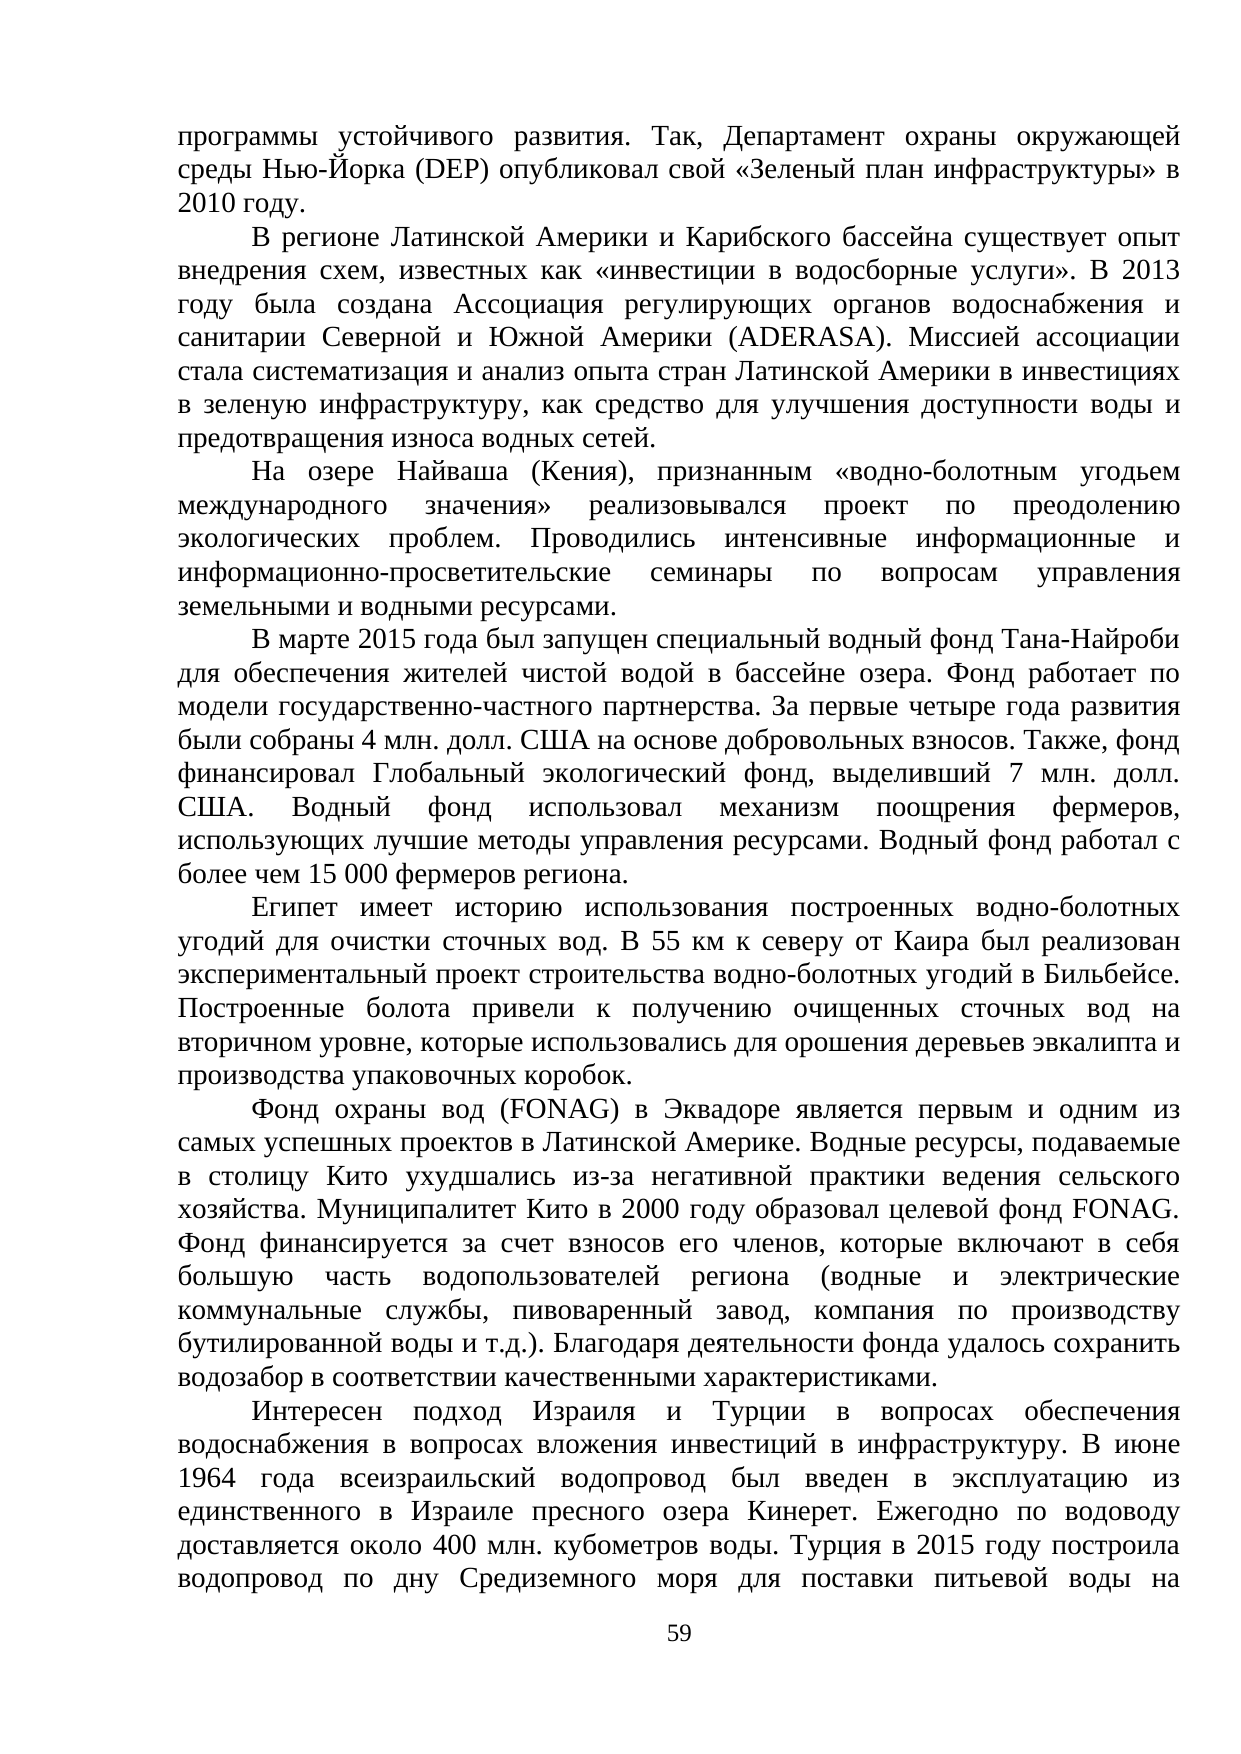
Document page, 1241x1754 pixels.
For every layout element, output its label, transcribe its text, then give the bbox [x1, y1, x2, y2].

text На озере Найваша (Кения), признанным «водно-болотным угодьем международного значения» реализовывался проект по преодолению экологических проблем. Проводились интенсивные информационные и информационно-просветительские семинары по вопросам управления земельными и водными ресурсами. [177, 453, 1181, 621]
text В регионе Латинской Америки и Карибского бассейна существует опыт внедрения схем, известных как «инвестиции в водосборные услуги». В 2013 году была создана Ассоциация регулирующих органов водоснабжения и санитарии Северной и Южной Америки (ADERASA). Миссией ассоциации стала систематизация и анализ опыта стран Латинской Америки в инвестициях в зеленую инфраструктуру, как средство для улучшения доступности воды и предотвращения износа водных сетей. [177, 219, 1181, 453]
text В марте 2015 года был запущен специальный водный фонд Тана-Найроби для обеспечения жителей чистой водой в бассейне озера. Фонд работает по модели государственно-частного партнерства. За первые четыре года развития были собраны 4 млн. долл. США на основе добровольных взносов. Также, фонд финансировал Глобальный экологический фонд, выделивший 7 млн. долл. США. Водный фонд использовал механизм поощрения фермеров, использующих лучшие методы управления ресурсами. Водный фонд работал с более чем 15 000 фермеров региона. [177, 621, 1181, 889]
text Фонд охраны вод (FONAG) в Эквадоре является первым и одним из самых успешных проектов в Латинской Америке. Водные ресурсы, подаваемые в столицу Кито ухудшались из-за негативной практики ведения сельского хозяйства. Муниципалитет Кито в 2000 году образовал целевой фонд FONAG. Фонд финансируется за счет взносов его членов, которые включают в себя большую часть водопользователей региона (водные и электрические коммунальные службы, пивоваренный завод, компания по производству бутилированной воды и т.д.). Благодаря деятельности фонда удалось сохранить водозабор в соответствии качественными характеристиками. [177, 1091, 1181, 1393]
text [177, 118, 1181, 219]
text Египет имеет историю использования построенных водно-болотных угодий для очистки сточных вод. В 55 км к северу от Каира был реализован экспериментальный проект строительства водно-болотных угодий в Бильбейсе. Построенные болота привели к получению очищенных сточных вод на вторичном уровне, которые использовались для орошения деревьев эвкалипта и производства упаковочных коробок. [177, 889, 1181, 1091]
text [177, 1393, 1181, 1594]
